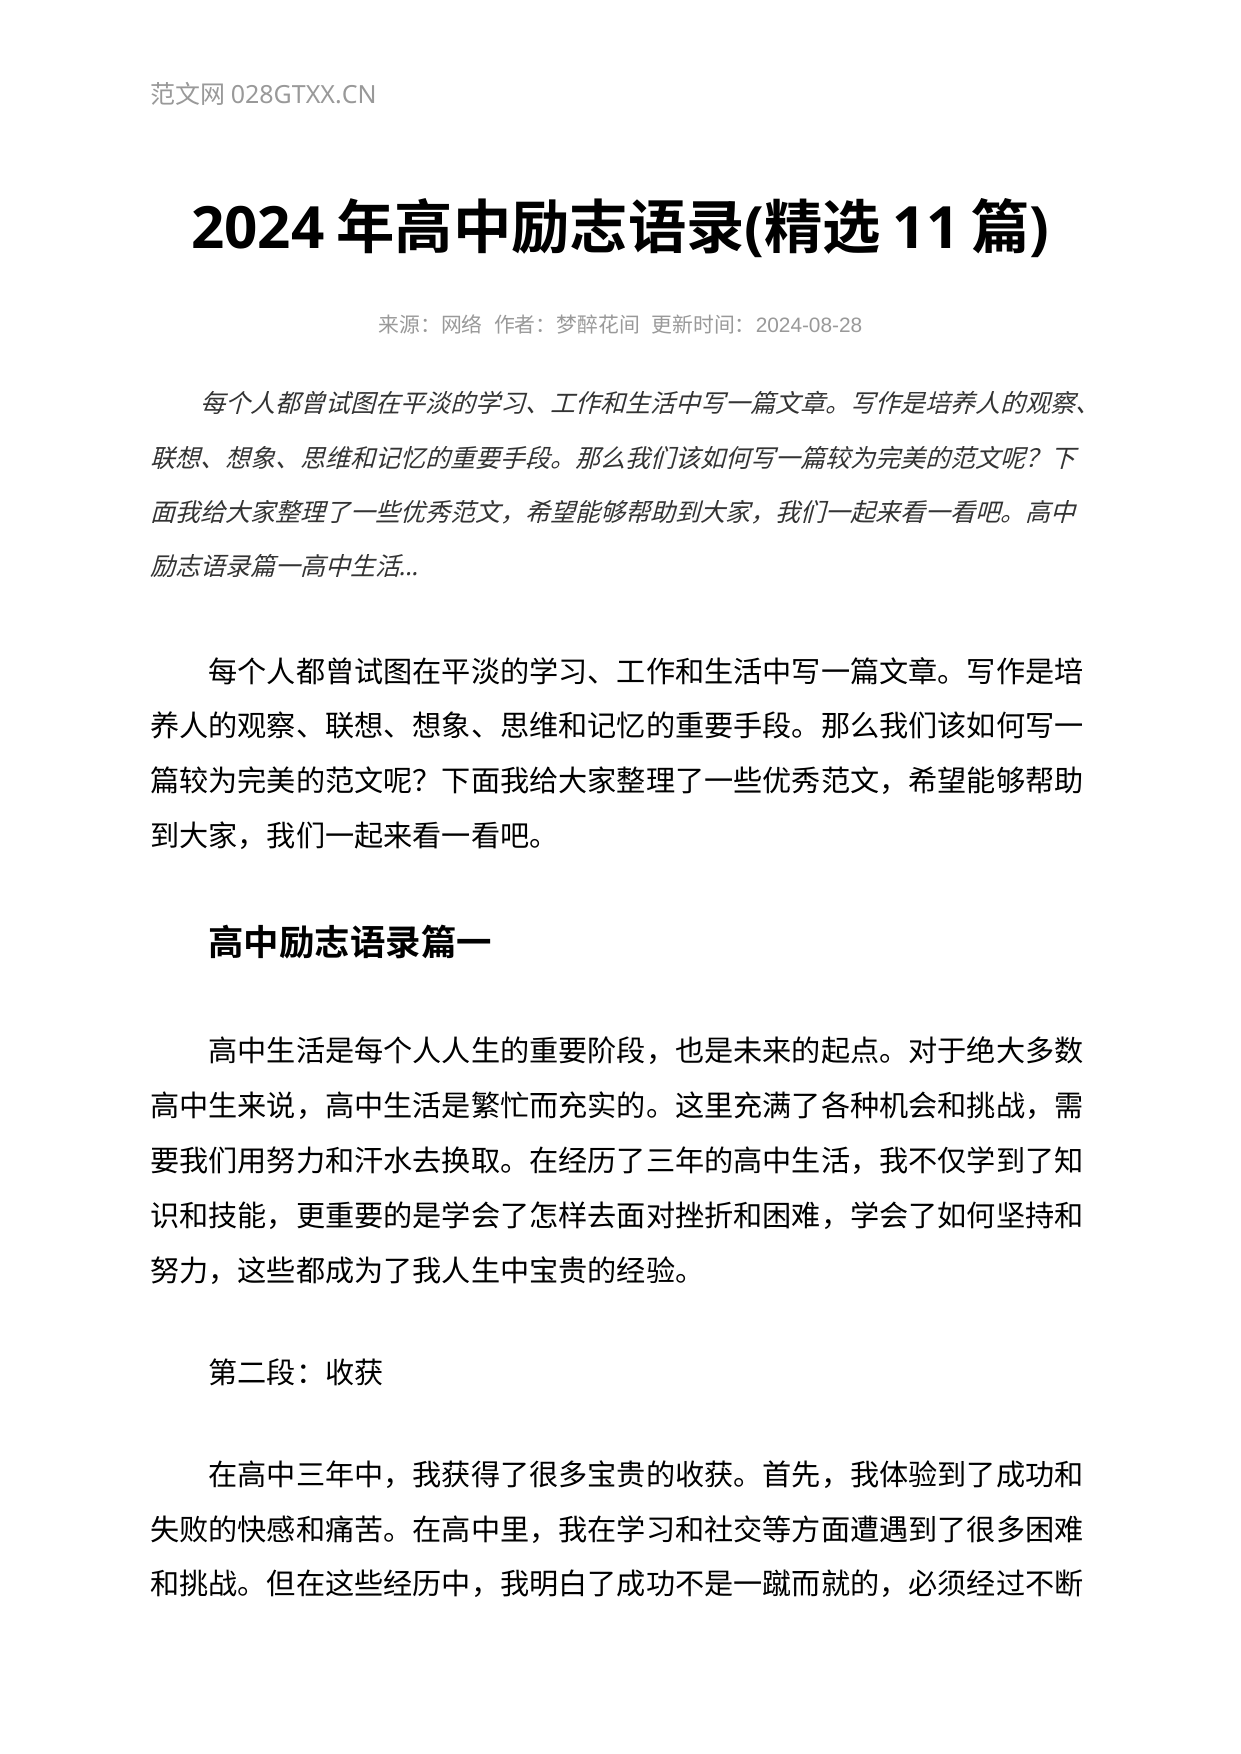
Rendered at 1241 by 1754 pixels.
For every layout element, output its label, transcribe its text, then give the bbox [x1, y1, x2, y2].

subtitle 2024年高中励志语录(精选11篇) [150, 181, 1090, 266]
text 高中励志语录篇一 [150, 914, 1090, 966]
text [150, 1451, 1090, 1603]
text 每个人都曾试图在平淡的学习、工作和生活中写一篇文章。写作是培养人的观察、联想、想象、思维和记忆的重要手段。那么我们该如何写一篇较为完美的范文呢？下面我给大家整理了一些优秀范文，希望能够帮助到大家，我们一起来看一看吧。高中励志语录篇一高中生活... [150, 384, 1090, 583]
text 每个人都曾试图在平淡的学习、工作和生活中写一篇文章。写作是培养人的观察、联想、想象、思维和记忆的重要手段。那么我们该如何写一篇较为完美的范文呢？下面我给大家整理了一些优秀范文，希望能够帮助到大家，我们一起来看一看吧。 [150, 648, 1090, 855]
text 来源：网络 作者：梦醉花间 更新时间：2024-08-28 [150, 313, 1090, 337]
text 第二段：收获 [150, 1349, 1090, 1392]
text 高中生活是每个人人生的重要阶段，也是未来的起点。对于绝大多数高中生来说，高中生活是繁忙而充实的。这里充满了各种机会和挑战，需要我们用努力和汗水去换取。在经历了三年的高中生活，我不仅学到了知识和技能，更重要的是学会了怎样去面对挫折和困难，学会了如何坚持和努力，这些都成为了我人生中宝贵的经验。 [150, 1028, 1090, 1290]
